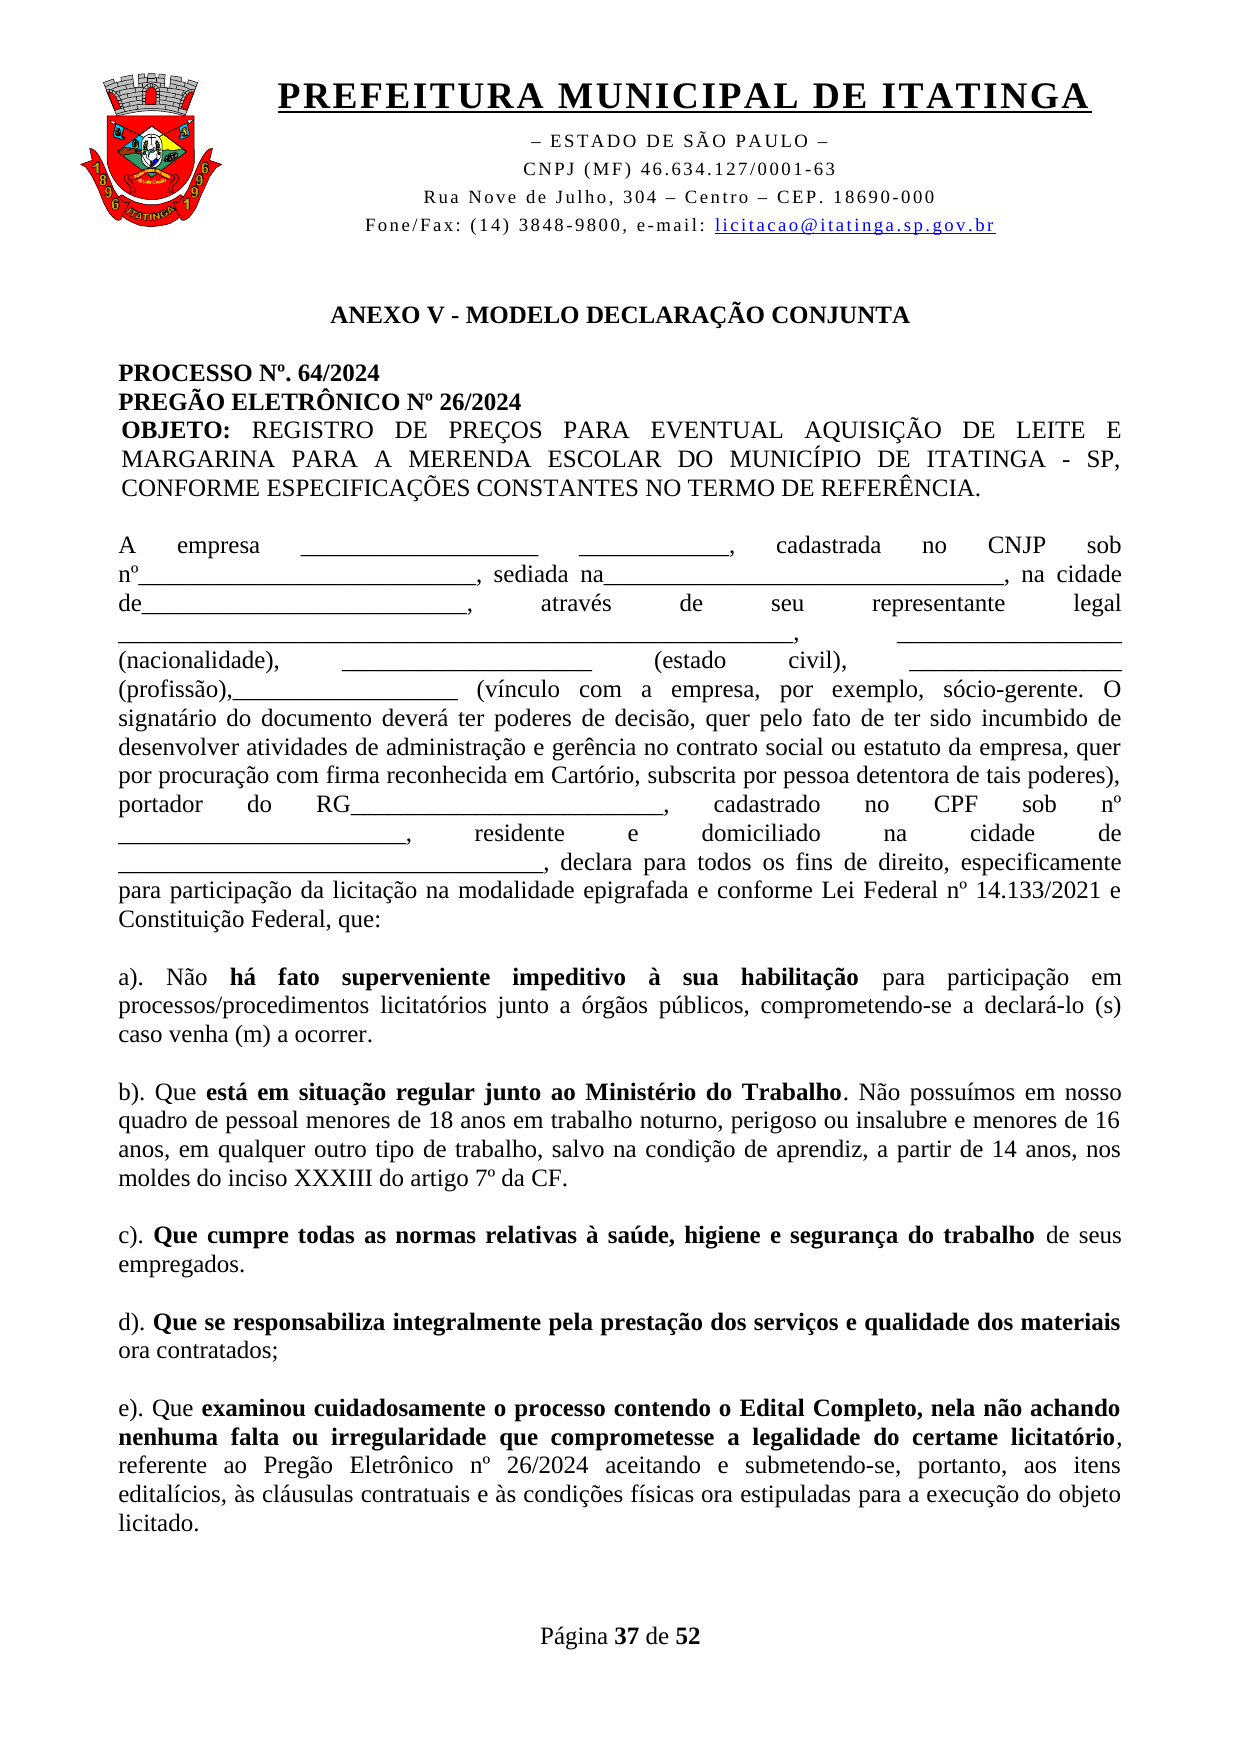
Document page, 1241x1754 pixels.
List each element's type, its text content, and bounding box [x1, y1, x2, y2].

text e). Que examinou cuidadosamente o processo contendo o Edital Completo, nela não achando nenhuma falta ou irregularidade que comprometesse a legalidade do certame licitatório, referente ao Pregão Eletrônico nº 26/2024 aceitando e submetendo-se, portanto, aos itens editalícios, às cláusulas contratuais e às condições físicas ora estipuladas para a execução do objeto licitado. [118, 1393, 1122, 1537]
text a). Não há fato superveniente impeditivo à sua habilitação para participação em processos/procedimentos licitatórios junto a órgãos públicos, comprometendo-se a declará-lo (s) caso venha (m) a ocorrer. [118, 962, 1122, 1048]
text b). Que está em situação regular junto ao Ministério do Trabalho. Não possuímos em nosso quadro de pessoal menores de 18 anos em trabalho noturno, perigoso ou insalubre e menores de 16 anos, em qualquer outro tipo de trabalho, salvo na condição de aprendiz, a partir de 14 anos, nos moldes do inciso XXXIII do artigo 7º da CF. [118, 1077, 1122, 1192]
text c). Que cumpre todas as normas relativas à saúde, higiene e segurança do trabalho de seus empregados. [118, 1220, 1122, 1278]
text A empresa ___________________ ____________, cadastrada no CNJP sob nº___________________________, sediada na________________________________, na cidade de__________________________, através de seu representante legal ______________________________________________________, __________________ (nacionalidade), ____________________ (estado civil), _________________ (profissão),__________________ (vínculo com a empresa, por exemplo, sócio-gerente. O signatário do documento deverá ter poderes de decisão, quer pelo fato de ter sido incumbido de desenvolver atividades de administração e gerência no contrato social ou estatuto da empresa, quer por procuração com firma reconhecida em Cartório, subscrita por pessoa detentora de tais poderes), portador do RG_________________________, cadastrado no CPF sob nº _______________________, residente e domiciliado na cidade de __________________________________, declara para todos os fins de direito, especificamente para participação da licitação na modalidade epigrafada e conforme Lei Federal nº 14.133/2021 e Constituição Federal, que: [118, 530, 1122, 933]
text PROCESSO Nº. 64/2024 [118, 358, 1122, 387]
text PREGÃO ELETRÔNICO Nº 26/2024 [118, 387, 1122, 415]
text ANEXO V - MODELO DECLARAÇÃO CONJUNTA [118, 300, 1122, 329]
text OBJETO: REGISTRO DE PREÇOS PARA EVENTUAL AQUISIÇÃO DE LEITE E MARGARINA PARA A MERENDA ESCOLAR DO MUNICÍPIO DE ITATINGA - SP, CONFORME ESPECIFICAÇÕES CONSTANTES NO TERMO DE REFERÊNCIA. [121, 415, 1122, 502]
text d). Que se responsabiliza integralmente pela prestação dos serviços e qualidade dos materiais ora contratados; [118, 1307, 1122, 1364]
